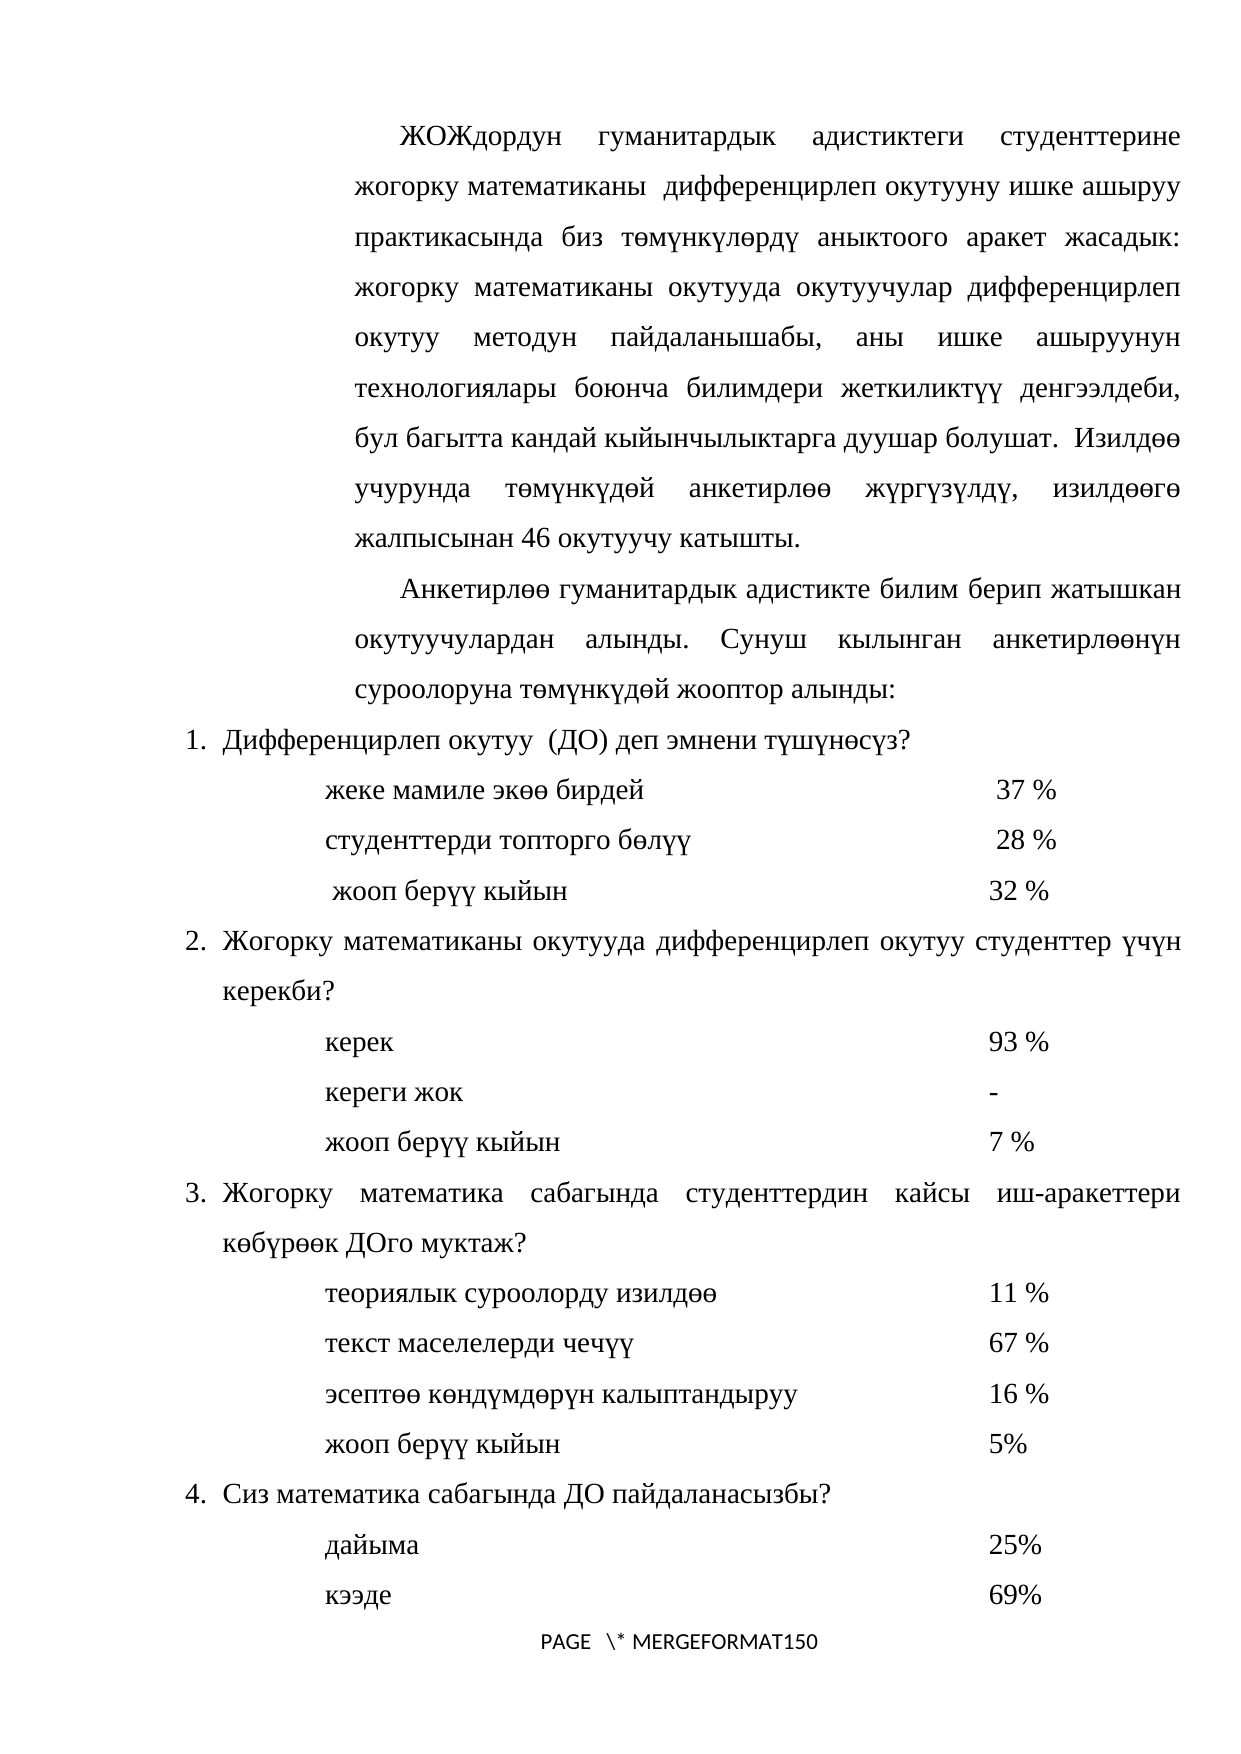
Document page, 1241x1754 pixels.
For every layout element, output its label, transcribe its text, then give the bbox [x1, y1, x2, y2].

list жооп берүү кыйын 32 % [296, 873, 1181, 906]
list студенттерди топторго бөлүү 28 % [268, 822, 1181, 856]
text Анкетирлөө гуманитардык адистикте билим берип жатышкан окутуучулардан алынды. Сунуш кылынган анкетирлөөнүн суроолоруна төмүнкүдөй жооптор алынды: [354, 571, 1181, 705]
list жеке мамиле экөө бирдей 37 % [296, 772, 1181, 806]
list Жогорку математика сабагында студенттердин кайсы иш-аракеттери көбүрөөк ДОго муктаж? [185, 1175, 1181, 1258]
list кереги жок - [268, 1074, 1181, 1108]
text ЖОЖдордун гуманитардык адистиктеги студенттерине жогорку математиканы дифференцирлеп окутууну ишке ашыруу практикасында биз төмүнкүлөрдү аныктоого аракет жасадык: жогорку математиканы окутууда окутуучулар дифференцирлеп окутуу методун пайдаланышабы, аны ишке ашыруунун технологиялары боюнча билимдери жеткиликтүү денгээлдеби, бул багытта кандай кыйынчылыктарга дуушар болушат. Изилдөө учурунда төмүнкүдөй анкетирлөө жүргүзүлдү, изилдөөгө жалпысынан 46 окутуучу катышты. [354, 118, 1181, 554]
list текст маселелерди чечүү 67 % [268, 1326, 1181, 1359]
list кээде 69% [268, 1577, 1181, 1611]
list жооп берүү кыйын 5% [268, 1426, 1181, 1460]
list эсептөө көндүмдөрүн калыптандыруу 16 % [296, 1376, 1181, 1409]
list жооп берүү кыйын 7 % [296, 1124, 1181, 1158]
list Сиз математика сабагында ДО пайдаланасызбы? [185, 1477, 1181, 1510]
list теориялык суроолорду изилдөө 11 % [296, 1275, 1181, 1309]
list Дифференцирлеп окутуу (ДО) деп эмнени түшүнөсүз? [185, 722, 1181, 755]
list Жогорку математиканы окутууда дифференцирлеп окутуу студенттер үчүн керекби? [185, 923, 1181, 1007]
list керек 93 % [296, 1024, 1181, 1057]
list дайыма 25% [296, 1527, 1181, 1560]
